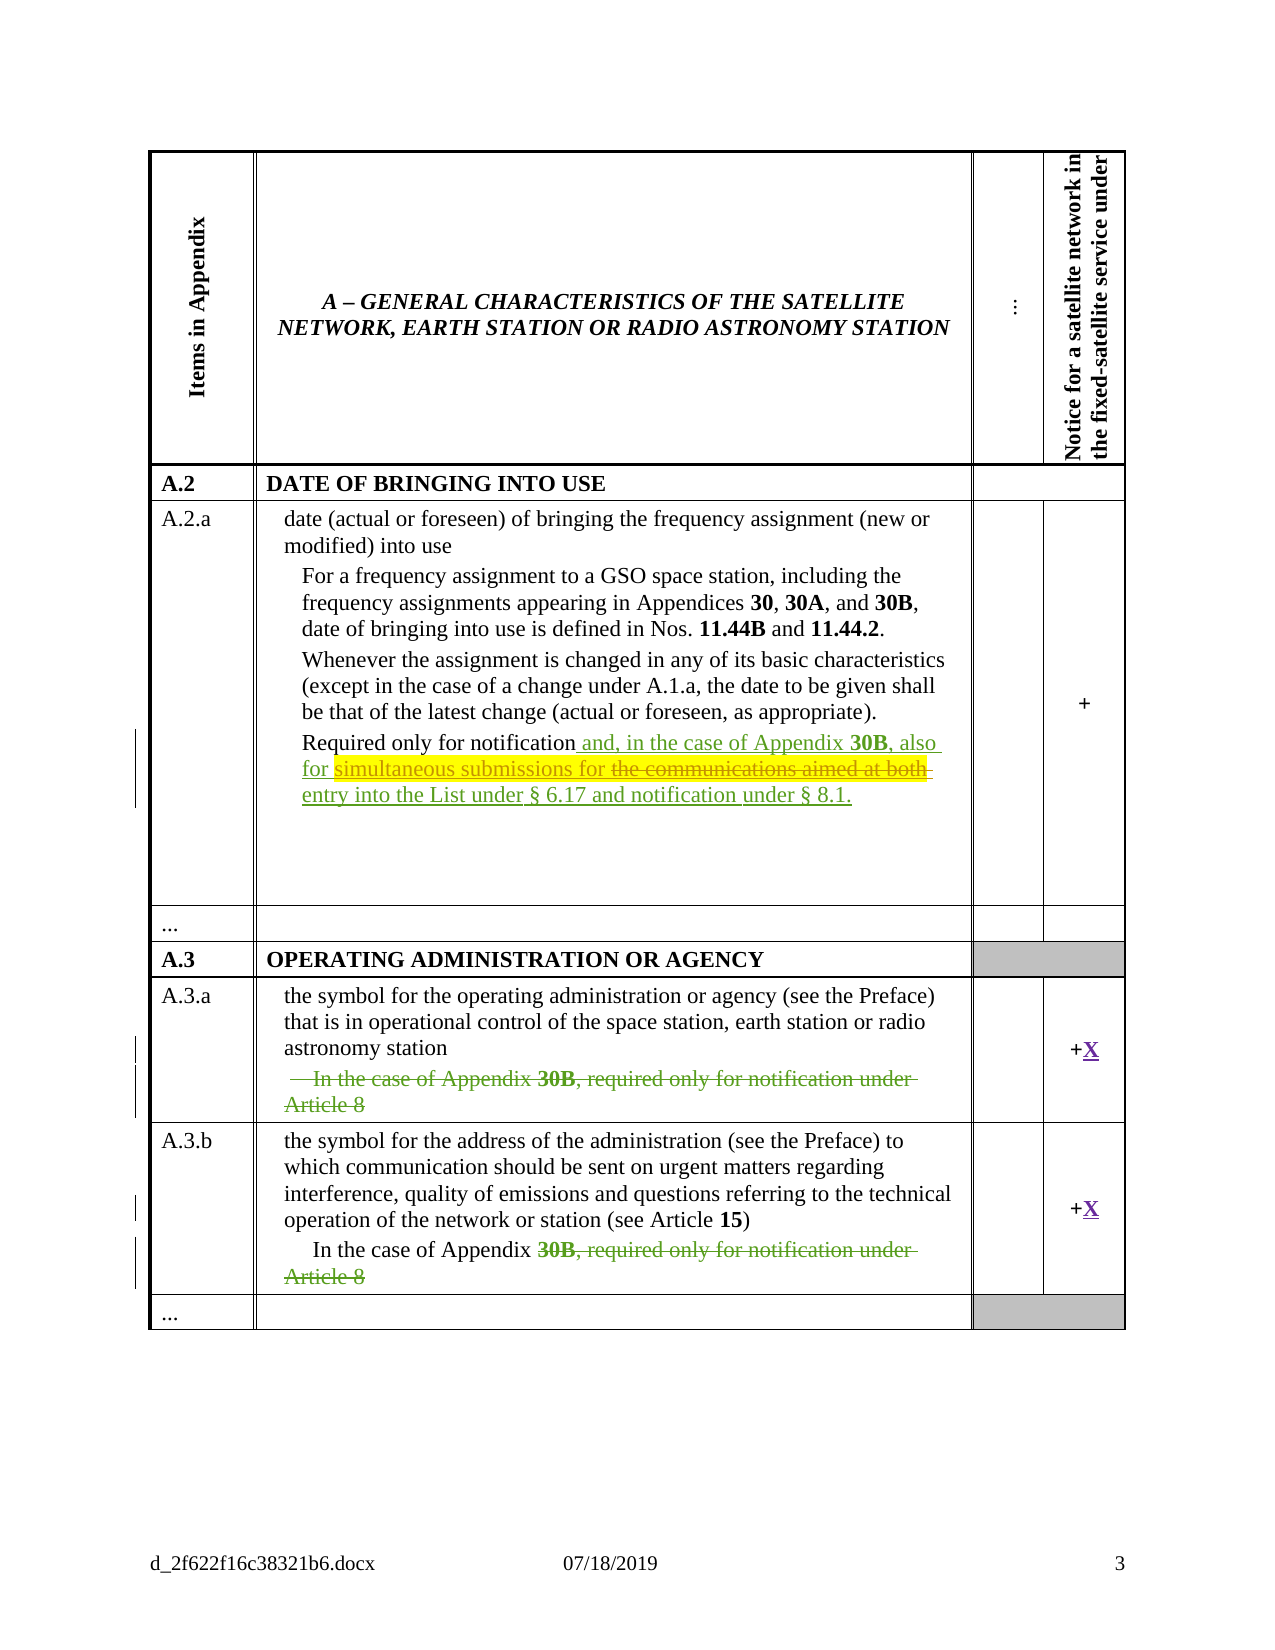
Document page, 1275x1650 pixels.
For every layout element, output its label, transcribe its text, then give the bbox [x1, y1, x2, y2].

table_cell ... [152, 1295, 253, 1329]
table_cell date (actual or foreseen) of bringing the frequency assignment (new or modified) into use For a frequency assignment to a GSO space station, including the frequency assignments appearing in Appendices 30, 30A, and 30B, date of bringing into use is defined in Nos. 11.44B and 11.44.2. Whenever the assignment is changed in any of its basic characteristics (except in the case of a change under A.1.a, the date to be given shall be that of the latest change (actual or foreseen, as appropriate). Required only for notification [257, 501, 971, 905]
table_cell [974, 942, 1124, 976]
table_cell [974, 978, 1043, 1122]
table_cell A.3.a [152, 978, 253, 1122]
table_cell the symbol for the address of the administration (see the Preface) to which communication should be sent on urgent matters regarding interference, quality of emissions and questions referring to the technical operation of the network or station (see Article 15) In the case of Appendix [257, 1123, 971, 1293]
table_header A – GENERAL CHARACTERISTICS OF THE SATELLITE NETWORK, EARTH STATION OR RADIO ASTRONOMY STATION [257, 153, 971, 462]
table_cell [974, 501, 1043, 905]
table_cell the symbol for the operating administration or agency (see the Preface) that is in operational control of the space station, earth station or radio astronomy station [257, 978, 971, 1122]
table_header Notice for a satellite network in the fixed-satellite service under Appendix 30B (Articles 6 and 8) [1044, 153, 1124, 462]
table_header Items in Appendix [152, 153, 253, 462]
table_cell [257, 906, 971, 941]
table_cell A.2 [152, 466, 253, 500]
table_cell A.3.b [152, 1123, 253, 1293]
table_header ... [974, 153, 1043, 462]
table_cell [974, 466, 1124, 500]
table_cell OPERATING ADMINISTRATION OR AGENCY [257, 942, 971, 976]
table_cell A.2.a [152, 501, 253, 905]
table_cell [974, 1295, 1124, 1329]
table_cell A.3 [152, 942, 253, 976]
table_cell [1044, 906, 1124, 941]
table_cell [257, 1295, 971, 1329]
table_cell + [1044, 978, 1124, 1122]
table_cell + [1044, 1123, 1124, 1293]
table_cell [974, 1123, 1043, 1293]
table_cell DATE OF BRINGING INTO USE [257, 466, 971, 500]
table_cell + [1044, 501, 1124, 905]
table_cell [974, 906, 1043, 941]
table_cell ... [152, 906, 253, 941]
